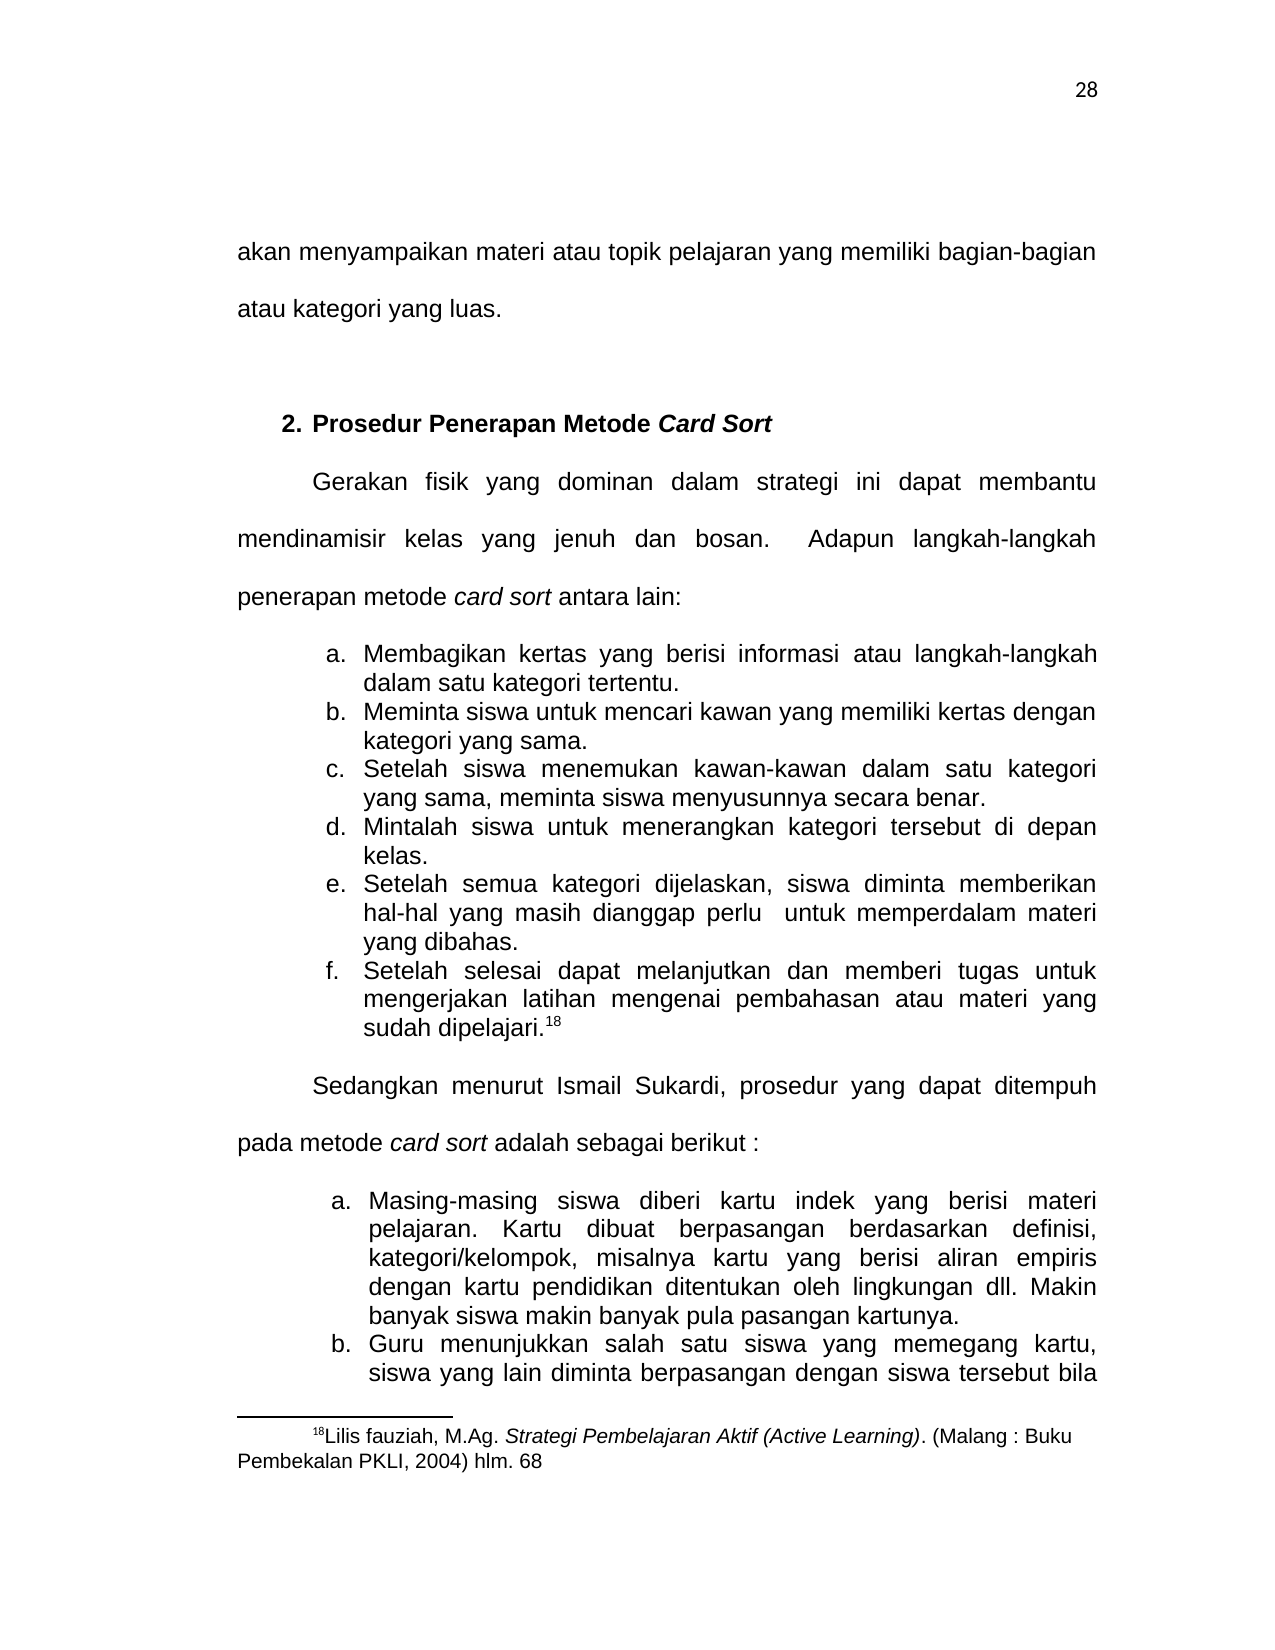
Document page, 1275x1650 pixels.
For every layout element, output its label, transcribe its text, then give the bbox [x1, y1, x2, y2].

list Meminta siswa untuk mencari kawan yang memiliki kertas dengan kategori yang sama. [326, 697, 1098, 754]
text Gerakan fisik yang dominan dalam strategi ini dapat membantu mendinamisir kelas yang jenuh dan bosan. Adapun langkah-langkah penerapan metode card sort antara lain: [237, 467, 1098, 611]
list Prosedur Penerapan Metode Card Sort [281, 409, 1098, 438]
list Masing-masing siswa diberi kartu indek yang berisi materi pelajaran. Kartu dibuat berpasangan berdasarkan definisi, kategori/kelompok, misalnya kartu yang berisi aliran empiris dengan kartu pendidikan ditentukan oleh lingkungan dll. Makin banyak siswa makin banyak pula pasangan kartunya. [331, 1186, 1098, 1329]
list Setelah semua kategori dijelaskan, siswa diminta memberikan hal-hal yang masih dianggap perlu untuk memperdalam materi yang dibahas. [326, 869, 1098, 956]
list Membagikan kertas yang berisi informasi atau langkah-langkah dalam satu kategori tertentu. [326, 639, 1098, 697]
list Mintalah siswa untuk menerangkan kategori tersebut di depan kelas. [326, 812, 1098, 869]
list Setelah selesai dapat melanjutkan dan memberi tugas untuk mengerjakan latihan mengenai pembahasan atau materi yang sudah dipelajari. [326, 956, 1098, 1042]
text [237, 237, 1098, 323]
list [331, 1329, 1098, 1387]
text Sedangkan menurut Ismail Sukardi, prosedur yang dapat ditempuh pada metode card sort adalah sebagai berikut : [237, 1071, 1098, 1157]
list Setelah siswa menemukan kawan-kawan dalam satu kategori yang sama, meminta siswa menyusunnya secara benar. [326, 754, 1098, 812]
